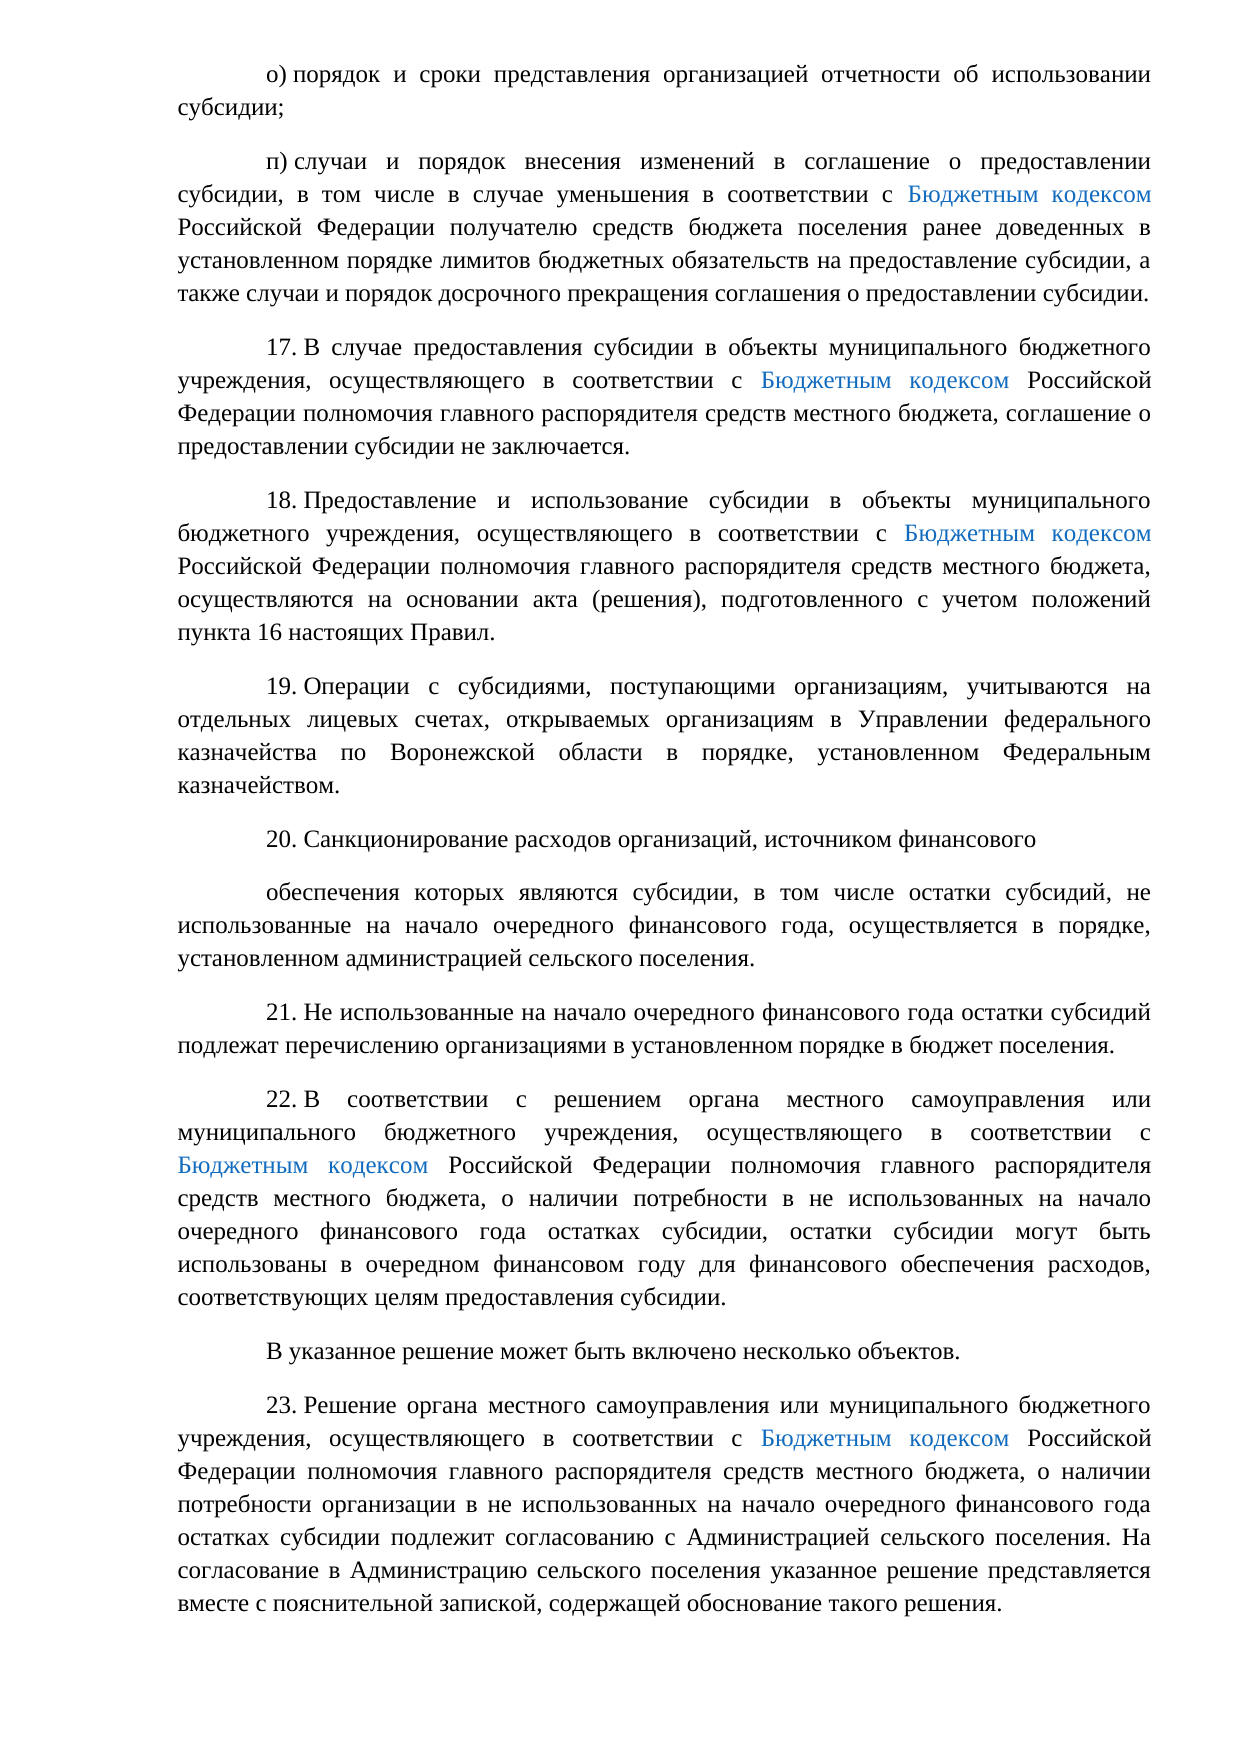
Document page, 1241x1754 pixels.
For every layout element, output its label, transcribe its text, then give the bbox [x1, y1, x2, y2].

text о) порядок и сроки представления организацией отчетности об использовании субсидии; [177, 59, 1152, 121]
text обеспечения которых являются субсидии, в том числе остатки субсидий, не использованные на начало очередного финансового года, осуществляется в порядке, установленном администрацией сельского поселения. [177, 877, 1152, 972]
text 22. В соответствии с решением органа местного самоуправления или муниципального бюджетного учреждения, осуществляющего в соответствии с Бюджетным кодексом Российской Федерации полномочия главного распорядителя средств местного бюджета, о наличии потребности в не использованных на начало очередного финансового года остатках субсидии, остатки субсидии могут быть использованы в очередном финансовом году для финансового обеспечения расходов, соответствующих целям предоставления субсидии. [177, 1084, 1152, 1311]
text 20. Санкционирование расходов организаций, источником финансового [177, 824, 1152, 852]
text 21. Не использованные на начало очередного финансового года остатки субсидий подлежат перечислению организациями в установленном порядке в бюджет поселения. [177, 997, 1152, 1059]
text п) случаи и порядок внесения изменений в соглашение о предоставлении субсидии, в том числе в случае уменьшения в соответствии с Бюджетным кодексом Российской Федерации получателю средств бюджета поселения ранее доведенных в установленном порядке лимитов бюджетных обязательств на предоставление субсидии, а также случаи и порядок досрочного прекращения соглашения о предоставлении субсидии. [177, 146, 1152, 307]
text 17. В случае предоставления субсидии в объекты муниципального бюджетного учреждения, осуществляющего в соответствии с Бюджетным кодексом Российской Федерации полномочия главного распорядителя средств местного бюджета, соглашение о предоставлении субсидии не заключается. [177, 332, 1152, 460]
text 19. Операции с субсидиями, поступающими организациям, учитываются на отдельных лицевых счетах, открываемых организациям в Управлении федерального казначейства по Воронежской области в порядке, установленном Федеральным казначейством. [177, 671, 1152, 798]
text 23. Решение органа местного самоуправления или муниципального бюджетного учреждения, осуществляющего в соответствии с Бюджетным кодексом Российской Федерации полномочия главного распорядителя средств местного бюджета, о наличии потребности организации в не использованных на начало очередного финансового года остатках субсидии подлежит согласованию с Администрацией сельского поселения. На согласование в Администрацию сельского поселения указанное решение представляется вместе с пояснительной запиской, содержащей обоснование такого решения. [177, 1390, 1152, 1617]
text 18. Предоставление и использование субсидии в объекты муниципального бюджетного учреждения, осуществляющего в соответствии с Бюджетным кодексом Российской Федерации полномочия главного распорядителя средств местного бюджета, осуществляются на основании акта (решения), подготовленного с учетом положений пункта 16 настоящих Правил. [177, 485, 1152, 646]
text В указанное решение может быть включено несколько объектов. [177, 1336, 1152, 1365]
